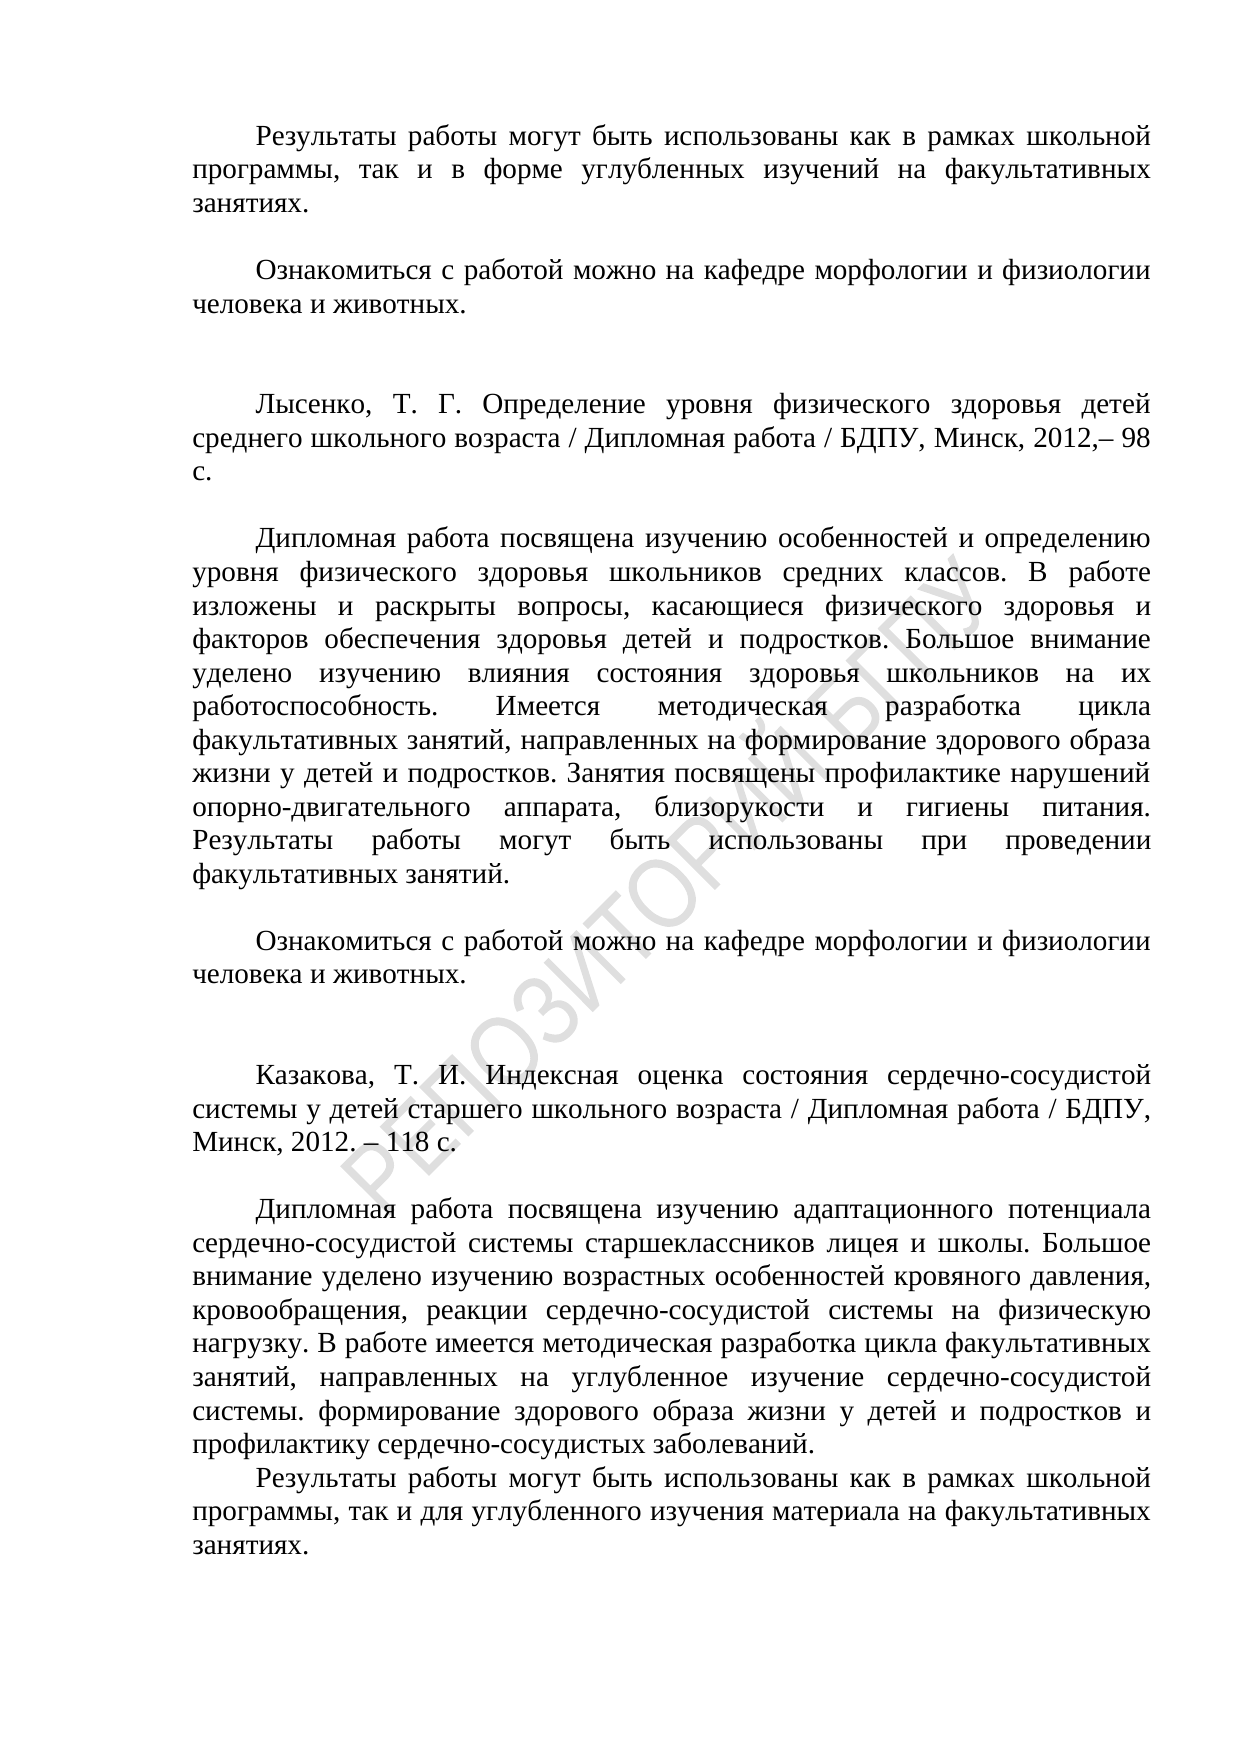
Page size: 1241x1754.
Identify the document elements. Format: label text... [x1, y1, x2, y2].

text Казакова, Т. И. Индексная оценка состояния сердечно-сосудистой системы у детей старшего школьного возраста / Дипломная работа / БДПУ, Минск, 2012. – 118 с. [192, 1057, 1152, 1158]
text Дипломная работа посвящена изучению адаптационного потенциала сердечно-сосудистой системы старшеклассников лицея и школы. Большое внимание уделено изучению возрастных особенностей кровяного давления, кровообращения, реакции сердечно-сосудистой системы на физическую нагрузку. В работе имеется методическая разработка цикла факультативных занятий, направленных на углубленное изучение сердечно-сосудистой системы. формирование здорового образа жизни у детей и подростков и профилактику сердечно-сосудистых заболеваний. [192, 1191, 1152, 1460]
text Лысенко, Т. Г. Определение уровня физического здоровья детей среднего школьного возраста / Дипломная работа / БДПУ, Минск, 2012,– 98 с. [192, 386, 1152, 487]
text Ознакомиться с работой можно на кафедре морфологии и физиологии человека и животных. [192, 252, 1152, 319]
text Результаты работы могут быть использованы как в рамках школьной программы, так и для углубленного изучения материала на факультативных занятиях. [192, 1460, 1152, 1560]
text Ознакомиться с работой можно на кафедре морфологии и физиологии человека и животных. [192, 923, 1152, 990]
text Дипломная работа посвящена изучению особенностей и определению уровня физического здоровья школьников средних классов. В работе изложены и раскрыты вопросы, касающиеся физического здоровья и факторов обеспечения здоровья детей и подростков. Большое внимание уделено изучению влияния состояния здоровья школьников на их работоспособность. Имеется методическая разработка цикла факультативных занятий, направленных на формирование здорового образа жизни у детей и подростков. Занятия посвящены профилактике нарушений опорно-двигательного аппарата, близорукости и гигиены питания. Результаты работы могут быть использованы при проведении факультативных занятий. [192, 521, 1152, 889]
text Результаты работы могут быть использованы как в рамках школьной программы, так и в форме углубленных изучений на факультативных занятиях. [192, 118, 1152, 219]
